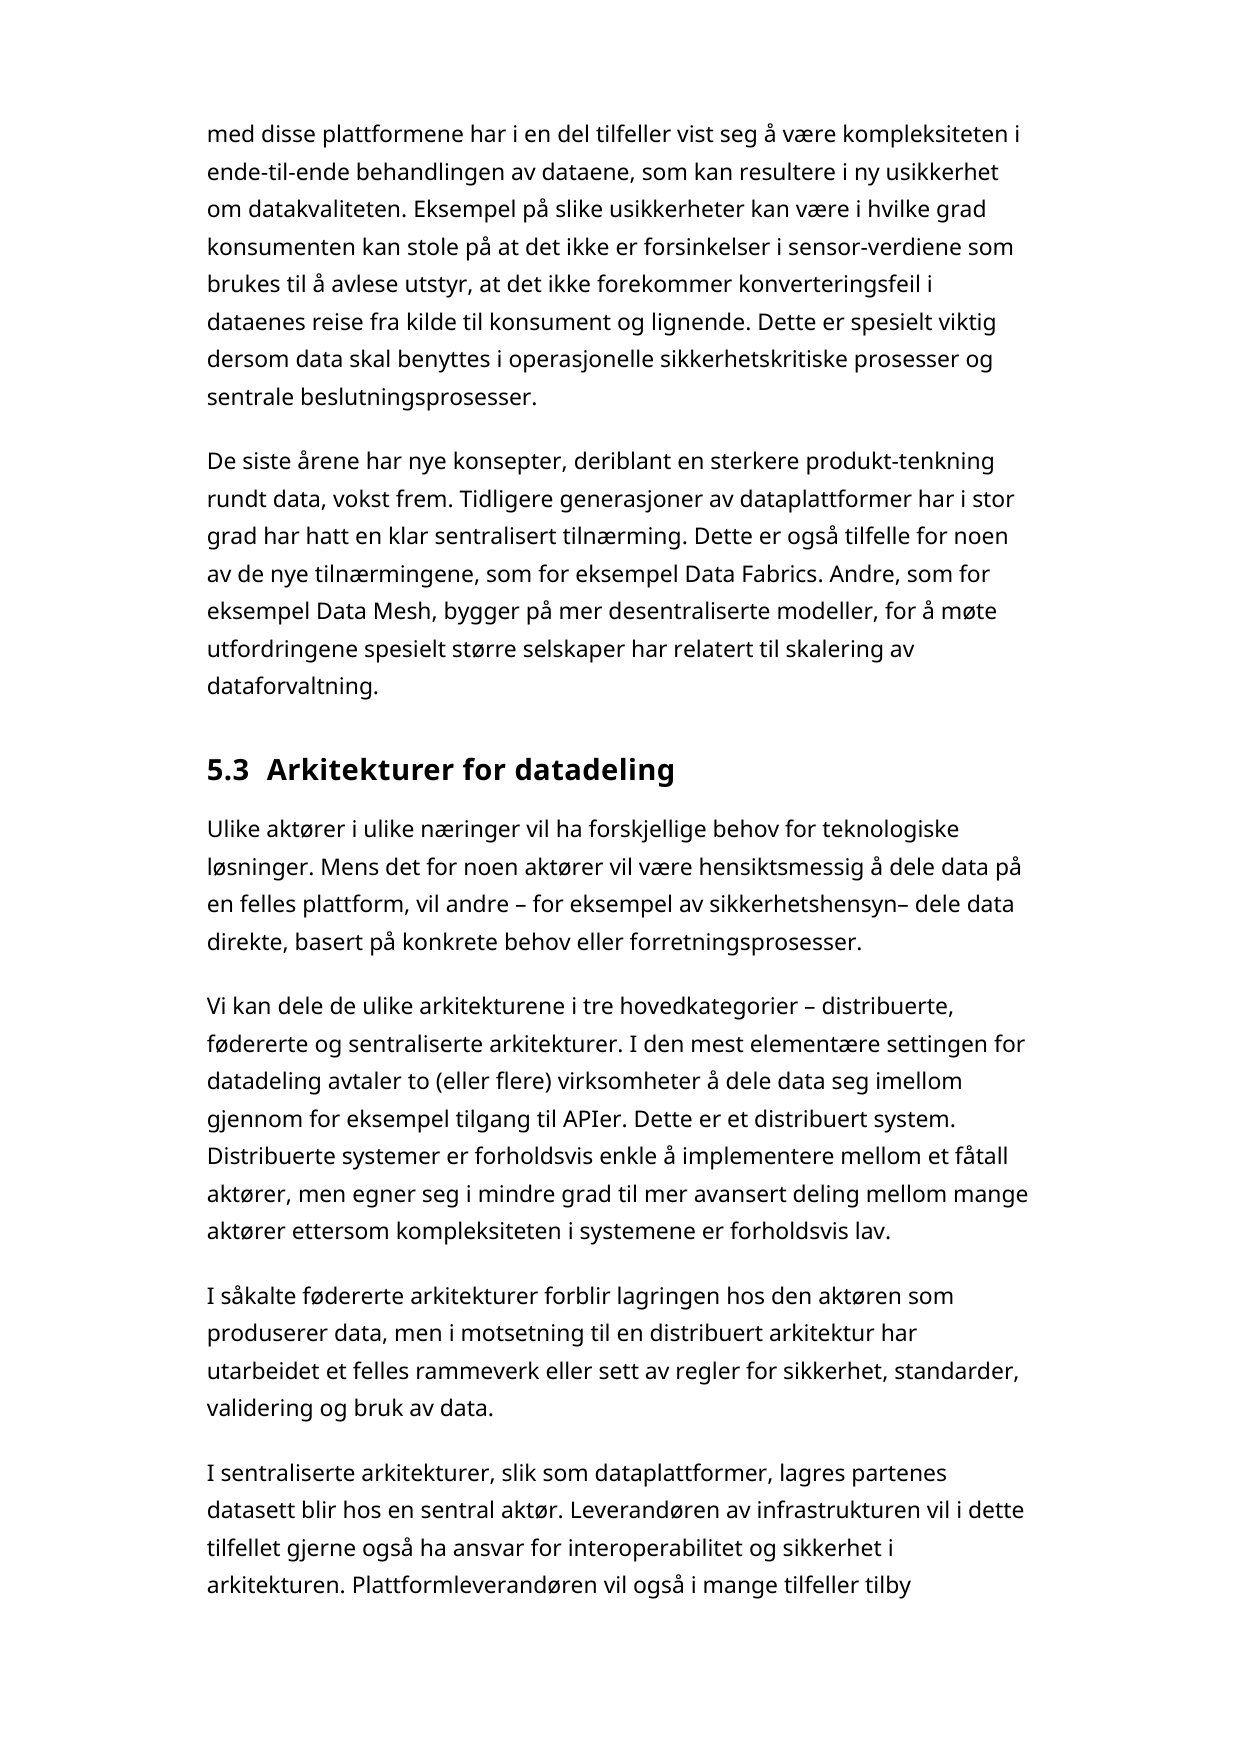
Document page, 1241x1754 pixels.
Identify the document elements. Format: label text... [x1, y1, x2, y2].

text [207, 118, 1033, 412]
text Vi kan dele de ulike arkitekturene i tre hovedkategorier – distribuerte, fødererte og sentraliserte arkitekturer. I den mest elementære settingen for datadeling avtaler to (eller flere) virksomheter å dele data seg imellom gjennom for eksempel tilgang til APIer. Dette er et distribuert system. Distribuerte systemer er forholdsvis enkle å implementere mellom et fåtall aktører, men egner seg i mindre grad til mer avansert deling mellom mange aktører ettersom kompleksiteten i systemene er forholdsvis lav. [207, 990, 1033, 1246]
subtitle Arkitekturer for datadeling [207, 749, 1033, 789]
text I såkalte fødererte arkitekturer forblir lagringen hos den aktøren som produserer data, men i motsetning til en distribuert arkitektur har utarbeidet et felles rammeverk eller sett av regler for sikkerhet, standarder, validering og bruk av data. [207, 1280, 1033, 1423]
text De siste årene har nye konsepter, deriblant en sterkere produkt-tenkning rundt data, vokst frem. Tidligere generasjoner av dataplattformer har i stor grad har hatt en klar sentralisert tilnærming. Dette er også tilfelle for noen av de nye tilnærmingene, som for eksempel Data Fabrics. Andre, som for eksempel Data Mesh, bygger på mer desentraliserte modeller, for å møte utfordringene spesielt større selskaper har relatert til skalering av dataforvaltning. [207, 445, 1033, 701]
text Ulike aktører i ulike næringer vil ha forskjellige behov for teknologiske løsninger. Mens det for noen aktører vil være hensiktsmessig å dele data på en felles plattform, vil andre – for eksempel av sikkerhetshensyn– dele data direkte, basert på konkrete behov eller forretningsprosesser. [207, 813, 1033, 957]
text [207, 1457, 1033, 1601]
